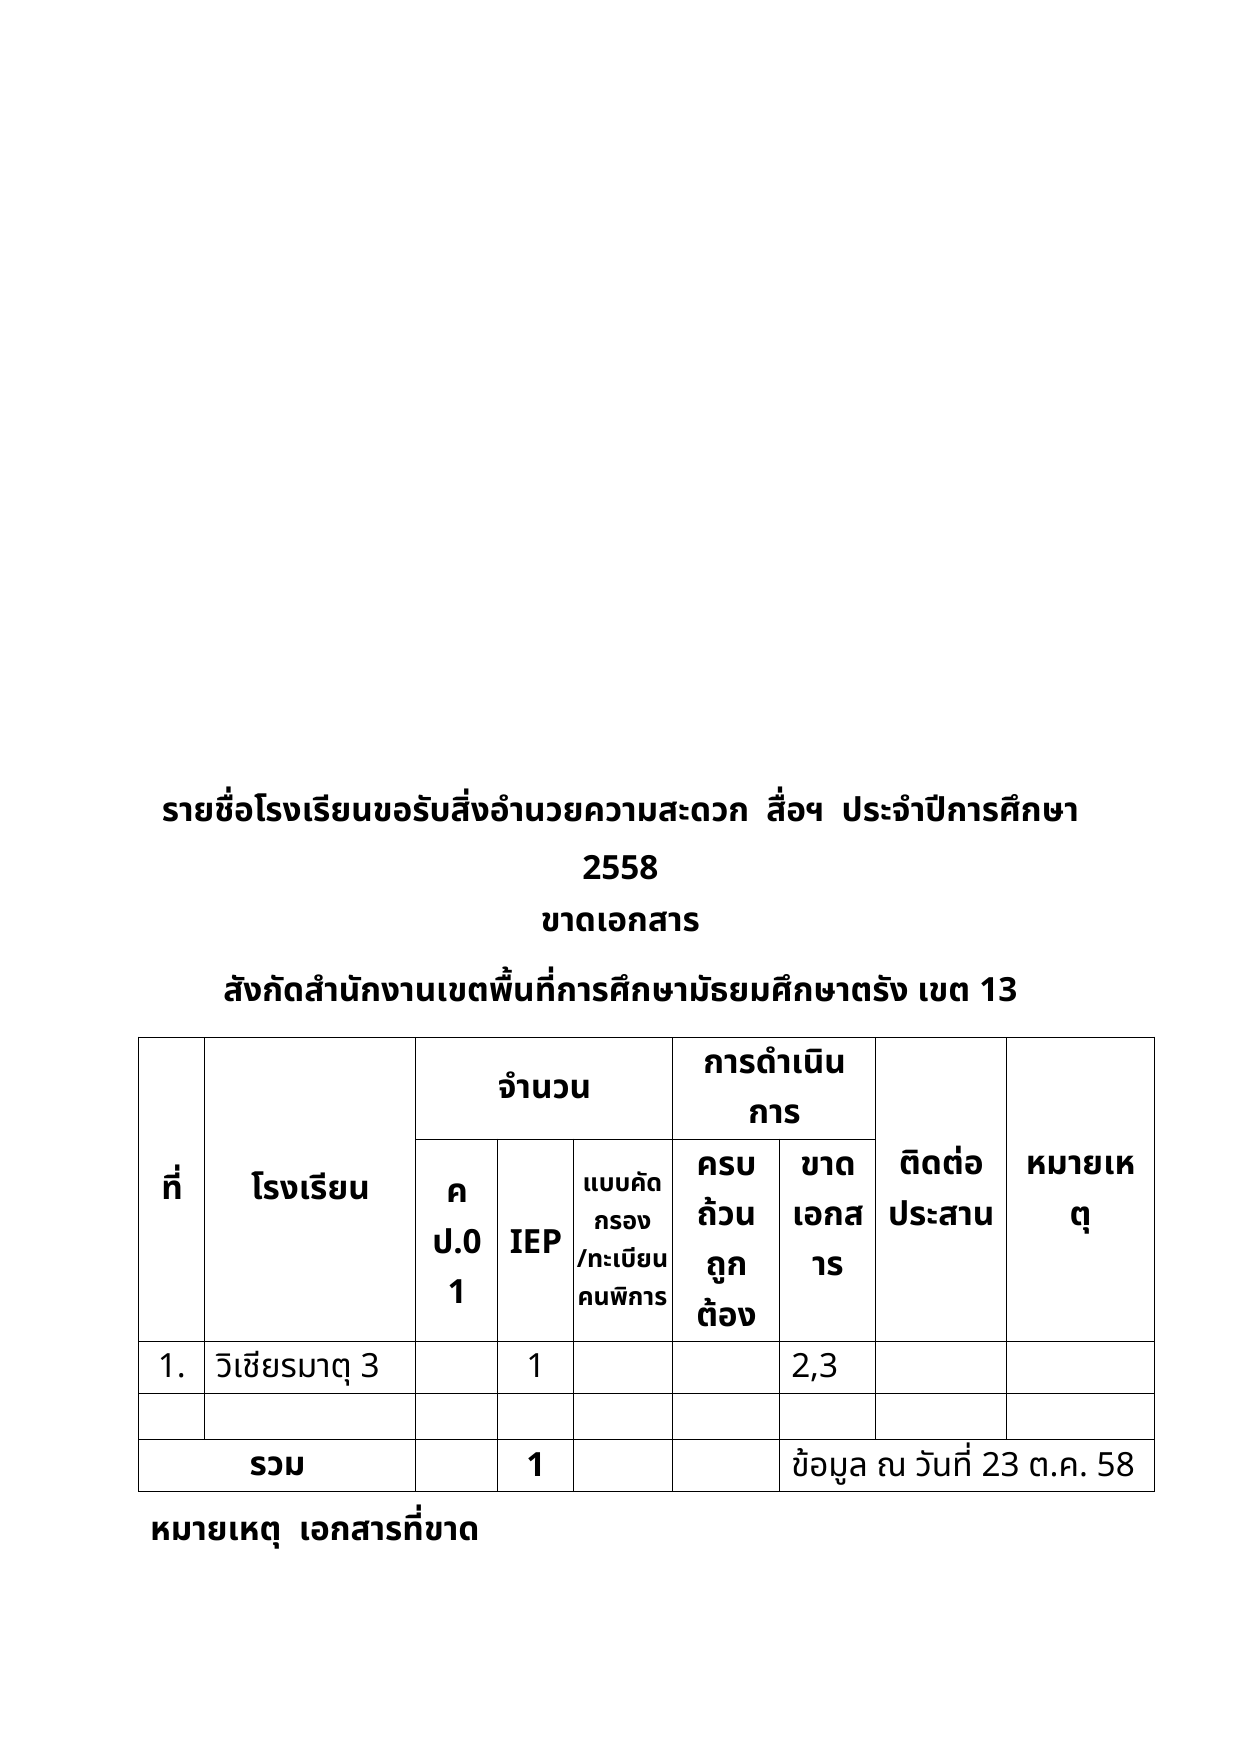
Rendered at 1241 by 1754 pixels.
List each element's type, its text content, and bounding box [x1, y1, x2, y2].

table_cell IEP [498, 1140, 573, 1341]
table_cell 1 [498, 1342, 573, 1393]
table_cell รวม [139, 1440, 415, 1491]
table_cell [780, 1394, 875, 1439]
table_cell [673, 1394, 779, 1439]
table_header หมายเหตุ [1007, 1038, 1154, 1341]
table_cell [1007, 1342, 1154, 1393]
table_cell [574, 1342, 672, 1393]
table_header โรงเรียน [205, 1038, 415, 1341]
text ขาดเอกสาร [150, 896, 1090, 946]
table_cell 1 [498, 1440, 573, 1491]
table_header การดำเนินการ [673, 1038, 875, 1138]
table_cell [205, 1394, 415, 1439]
table_header ที่ [139, 1038, 204, 1341]
table_cell 2,3 [780, 1342, 875, 1393]
table_cell ขาดเอกสาร [780, 1140, 875, 1341]
table_cell [498, 1394, 573, 1439]
table_header จำนวน [416, 1038, 672, 1138]
table_cell [574, 1440, 672, 1491]
table_cell [416, 1342, 497, 1393]
table_cell คป.01 [416, 1140, 497, 1341]
table_cell [876, 1342, 1006, 1393]
table_cell [574, 1394, 672, 1439]
text รายชื่อโรงเรียนขอรับสิ่งอำนวยความสะดวก สื่อฯ ประจำปีการศึกษา 2558 [150, 786, 1090, 889]
table_cell [1007, 1394, 1154, 1439]
table_cell แบบคัดกรอง /ทะเบียนคนพิการ [574, 1140, 672, 1341]
text หมายเหตุ เอกสารที่ขาด [150, 1504, 1090, 1555]
table_cell [416, 1394, 497, 1439]
table_cell [876, 1394, 1006, 1439]
table_cell [673, 1342, 779, 1393]
text สังกัดสำนักงานเขตพื้นที่การศึกษามัธยมศึกษาตรัง เขต 13 [150, 966, 1090, 1017]
table_cell [673, 1440, 779, 1491]
table_cell วิเชียรมาตุ 3 [205, 1342, 415, 1393]
table_cell ข้อมูล ณ วันที่ 23 ต.ค. 58 [780, 1440, 1154, 1491]
table_header ติดต่อประสาน [876, 1038, 1006, 1341]
table_cell [416, 1440, 497, 1491]
table_cell ครบถ้วนถูกต้อง [673, 1140, 779, 1341]
table_cell [139, 1394, 204, 1439]
table_cell 1. [139, 1342, 204, 1393]
